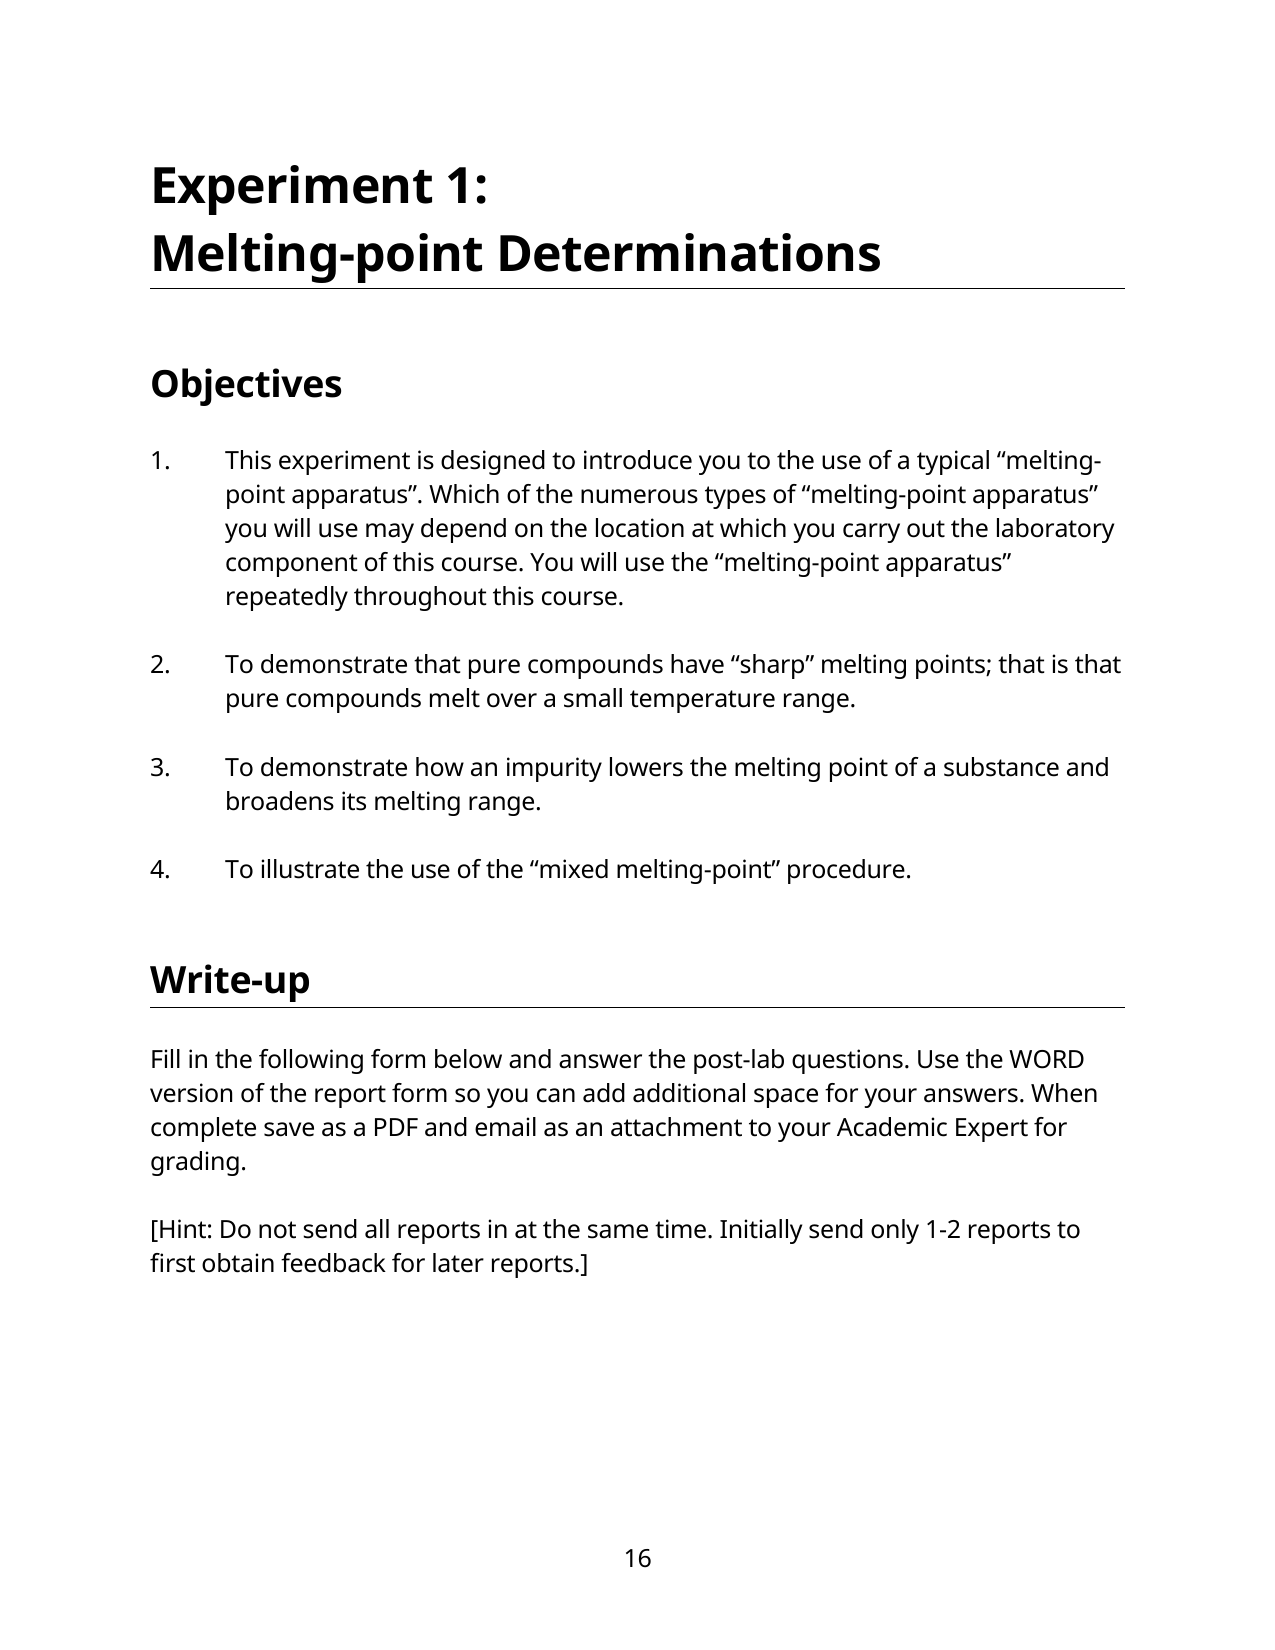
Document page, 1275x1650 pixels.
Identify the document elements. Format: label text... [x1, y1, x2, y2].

text [Hint: Do not send all reports in at the same time. Initially send only 1-2 reports to first obtain feedback for later reports.] [150, 1212, 1125, 1280]
text Fill in the following form below and answer the post-lab questions. Use the WORD version of the report form so you can add additional space for your answers. When complete save as a PDF and email as an attachment to your Academic Expert for grading. [150, 1042, 1125, 1178]
text 2. To demonstrate that pure compounds have “sharp” melting points; that is that pure compounds melt over a small temperature range. [150, 647, 1125, 715]
text Objectives [150, 357, 1125, 408]
text 3. To demonstrate how an impurity lowers the melting point of a substance and broadens its melting range. [150, 749, 1125, 817]
text 4. To illustrate the use of the “mixed melting-point” procedure. [150, 851, 1125, 885]
text Write-up [150, 953, 1125, 1007]
subtitle Experiment 1: Melting-point Determinations [150, 150, 1125, 288]
text 1. This experiment is designed to introduce you to the use of a typical “melting-point apparatus”. Which of the numerous types of “melting-point apparatus” you will use may depend on the location at which you carry out the laboratory component of this course. You will use the “melting-point apparatus” repeatedly throughout this course. [150, 443, 1125, 613]
